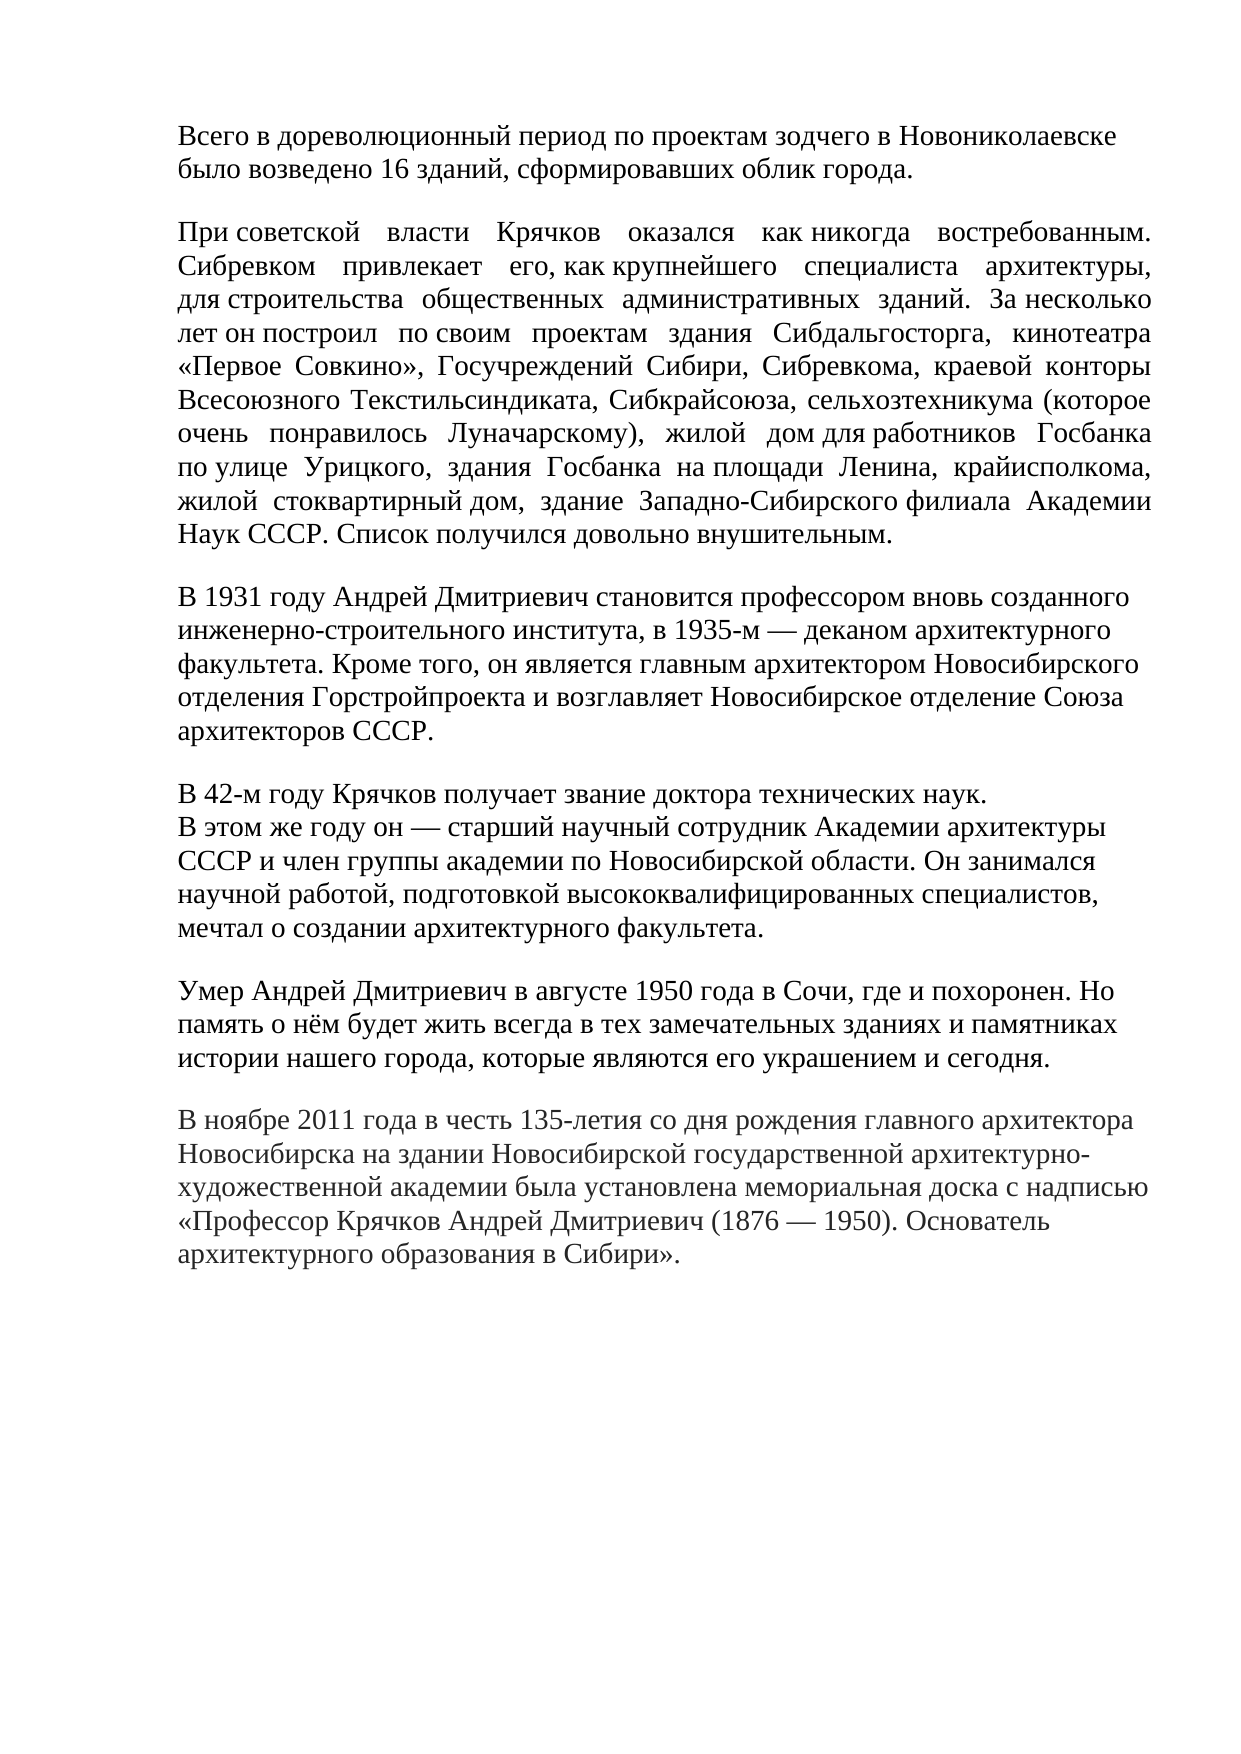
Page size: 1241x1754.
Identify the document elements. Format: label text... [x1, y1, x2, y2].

text В ноябре 2011 года в честь 135-летия со дня рождения главного архитектора Новосибирска на здании Новосибирской государственной архитектурно- художественной академии была установлена мемориальная доска с надписью «Профессор Крячков Андрей Дмитриевич (1876 — 1950). Основатель архитектурного образования в Сибири». [177, 1102, 1152, 1270]
text Всего в дореволюционный период по проектам зодчего в Новониколаевске было возведено 16 зданий, сформировавших облик города. [177, 118, 1152, 185]
text В 1931 году Андрей Дмитриевич становится профессором вновь созданного инженерно-строительного института, в 1935-м — деканом архитектурного факультета. Кроме того, он является главным архитектором Новосибирского отделения Горстройпроекта и возглавляет Новосибирское отделение Союза архитекторов СССР. [177, 579, 1152, 747]
text При советской власти Крячков оказался как никогда востребованным. Сибревком привлекает его, как крупнейшего специалиста архитектуры, для строительства общественных административных зданий. За несколько лет он построил по своим проектам здания Сибдальгосторга, кинотеатра «Первое Совкино», Госучреждений Сибири, Сибревкома, краевой конторы Всесоюзного Текстильсиндиката, Сибкрайсоюза, сельхозтехникума (которое очень понравилось Луначарскому), жилой дом для работников Госбанка по улице Урицкого, здания Госбанка на площади Ленина, крайисполкома, жилой стоквартирный дом, здание Западно-Сибирского филиала Академии Наук СССР. Список получился довольно внушительным. [177, 214, 1152, 550]
text В 42-м году Крячков получает звание доктора технических наук. В этом же году он — старший научный сотрудник Академии архитектуры СССР и член группы академии по Новосибирской области. Он занимался научной работой, подготовкой высококвалифицированных специалистов, мечтал о создании архитектурного факультета. [177, 776, 1152, 943]
text Умер Андрей Дмитриевич в августе 1950 года в Сочи, где и похоронен. Но память о нём будет жить всегда в тех замечательных зданиях и памятниках истории нашего города, которые являются его украшением и сегодня. [177, 973, 1152, 1073]
